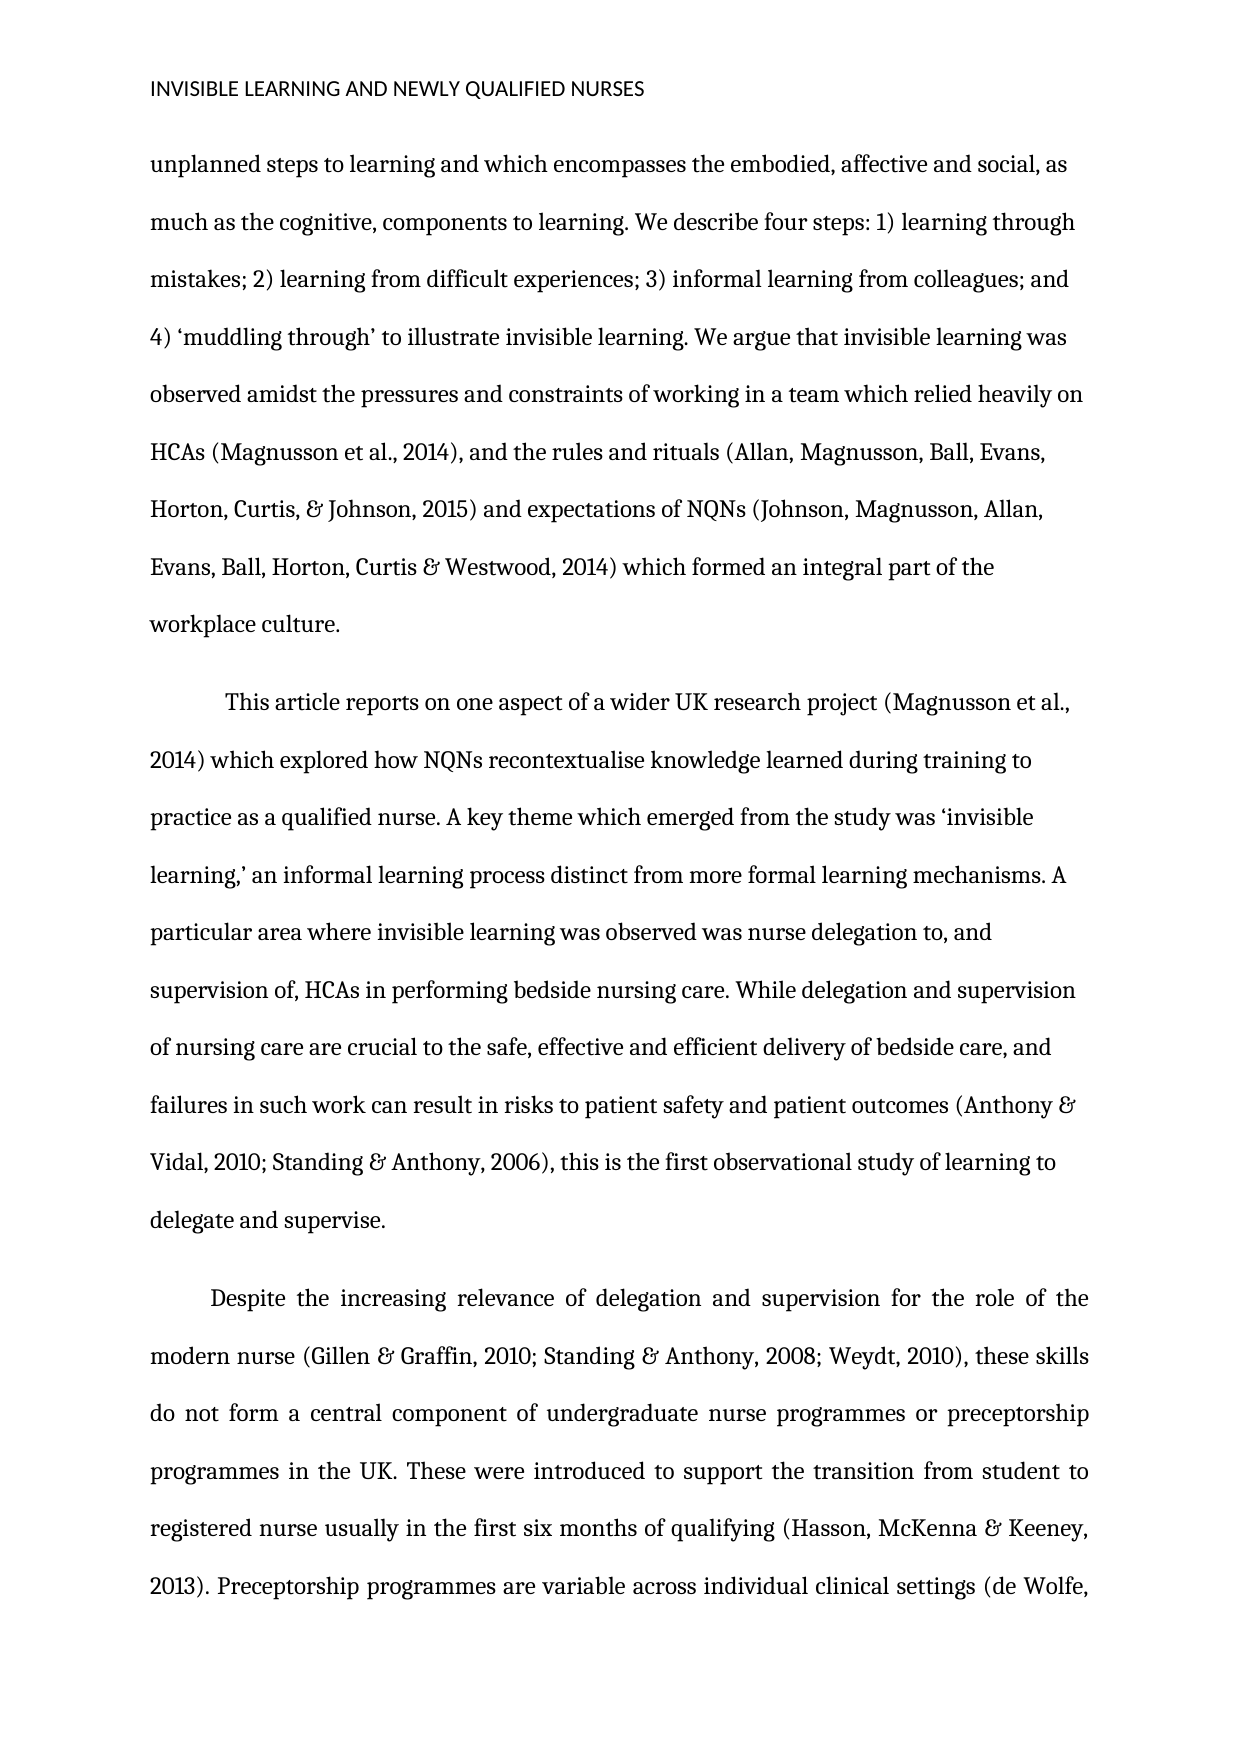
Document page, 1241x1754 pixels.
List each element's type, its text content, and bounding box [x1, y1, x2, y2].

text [150, 1284, 1090, 1600]
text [150, 150, 1090, 639]
text This article reports on one aspect of a wider UK research project (Magnusson et al., 2014) which explored how NQNs recontextualise knowledge learned during training to practice as a qualified nurse. A key theme which emerged from the study was ‘invisible learning,’ an informal learning process distinct from more formal learning mechanisms. A particular area where invisible learning was observed was nurse delegation to, and supervision of, HCAs in performing bedside nursing care. While delegation and supervision of nursing care are crucial to the safe, effective and efficient delivery of bedside care, and failures in such work can result in risks to patient safety and patient outcomes (Anthony & Vidal, 2010; Standing & Anthony, 2006), this is the first observational study of learning to delegate and supervise. [150, 688, 1090, 1234]
